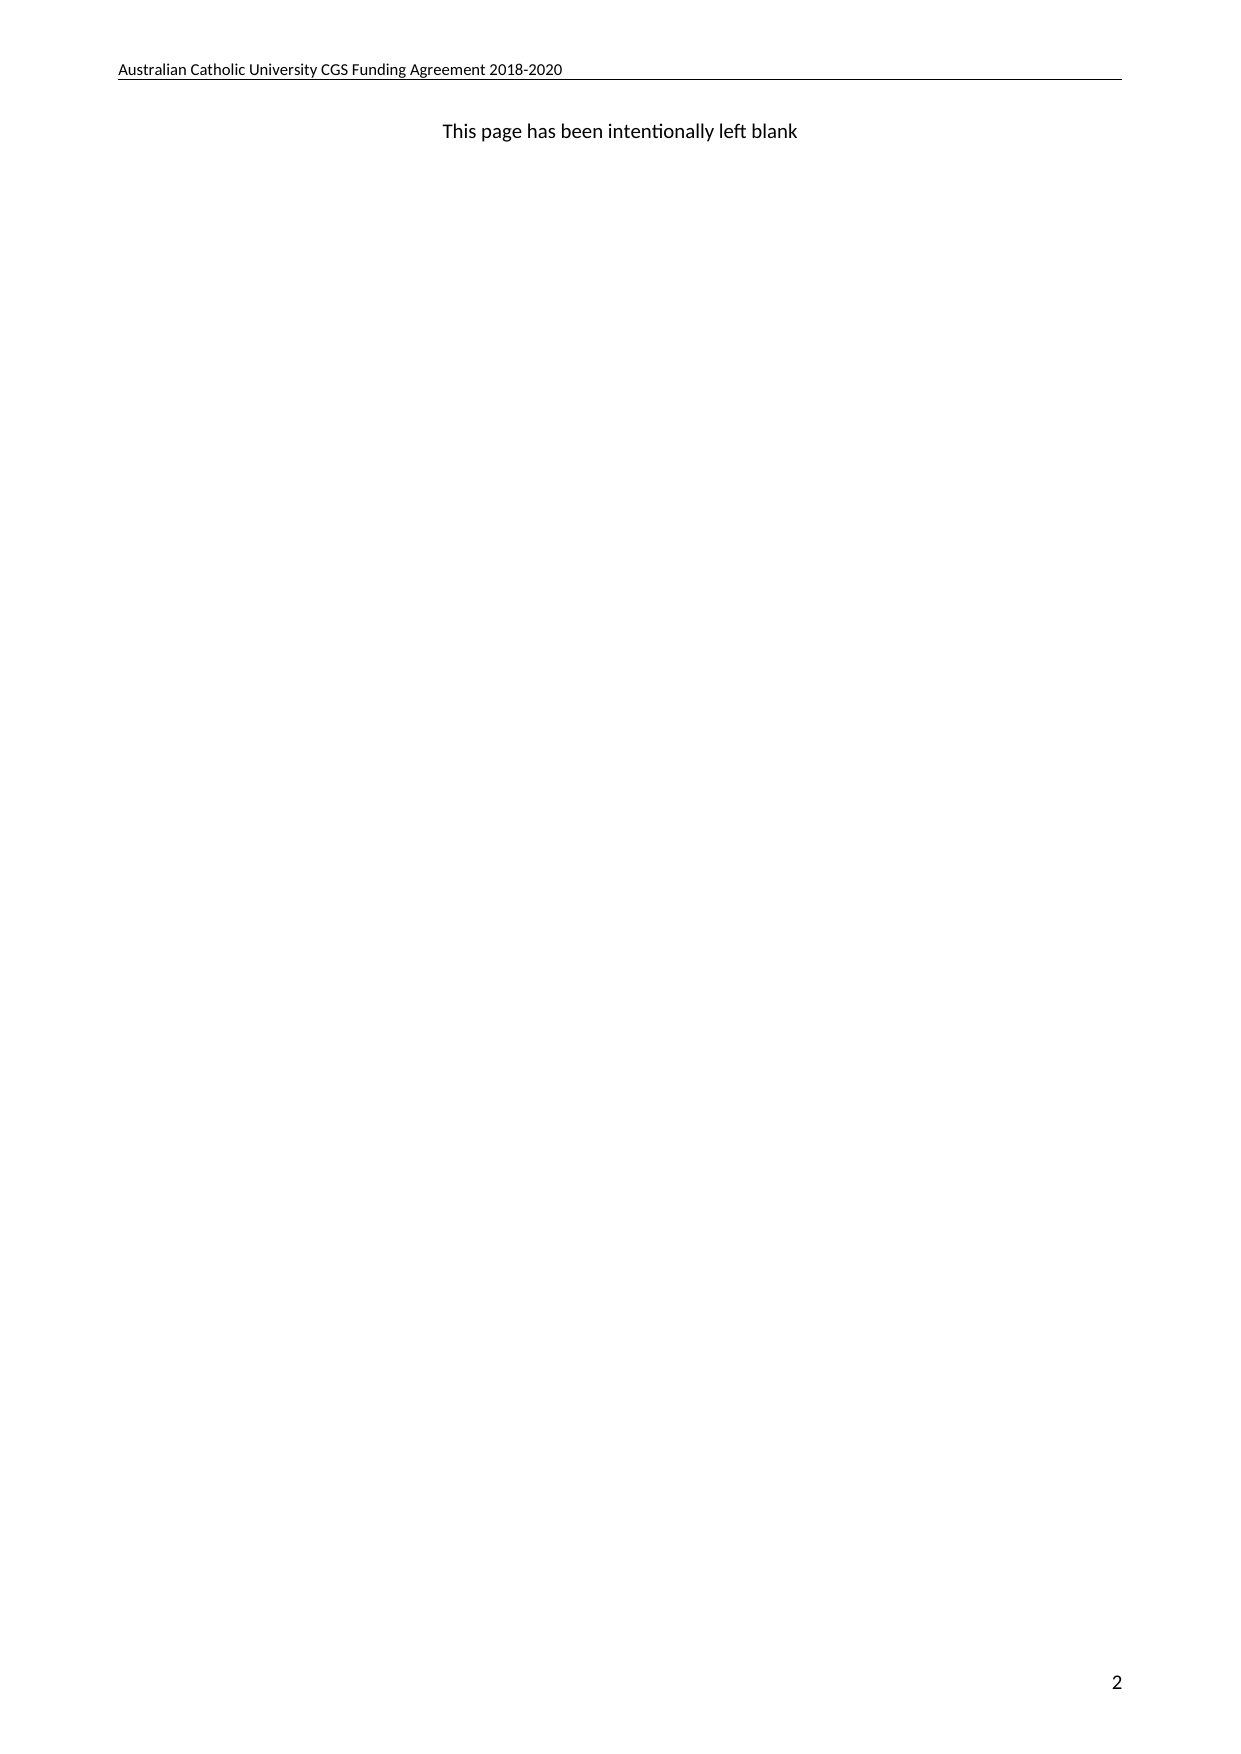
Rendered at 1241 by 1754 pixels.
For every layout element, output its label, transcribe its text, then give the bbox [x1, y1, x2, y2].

text This page has been intentionally left blank [118, 118, 1122, 143]
